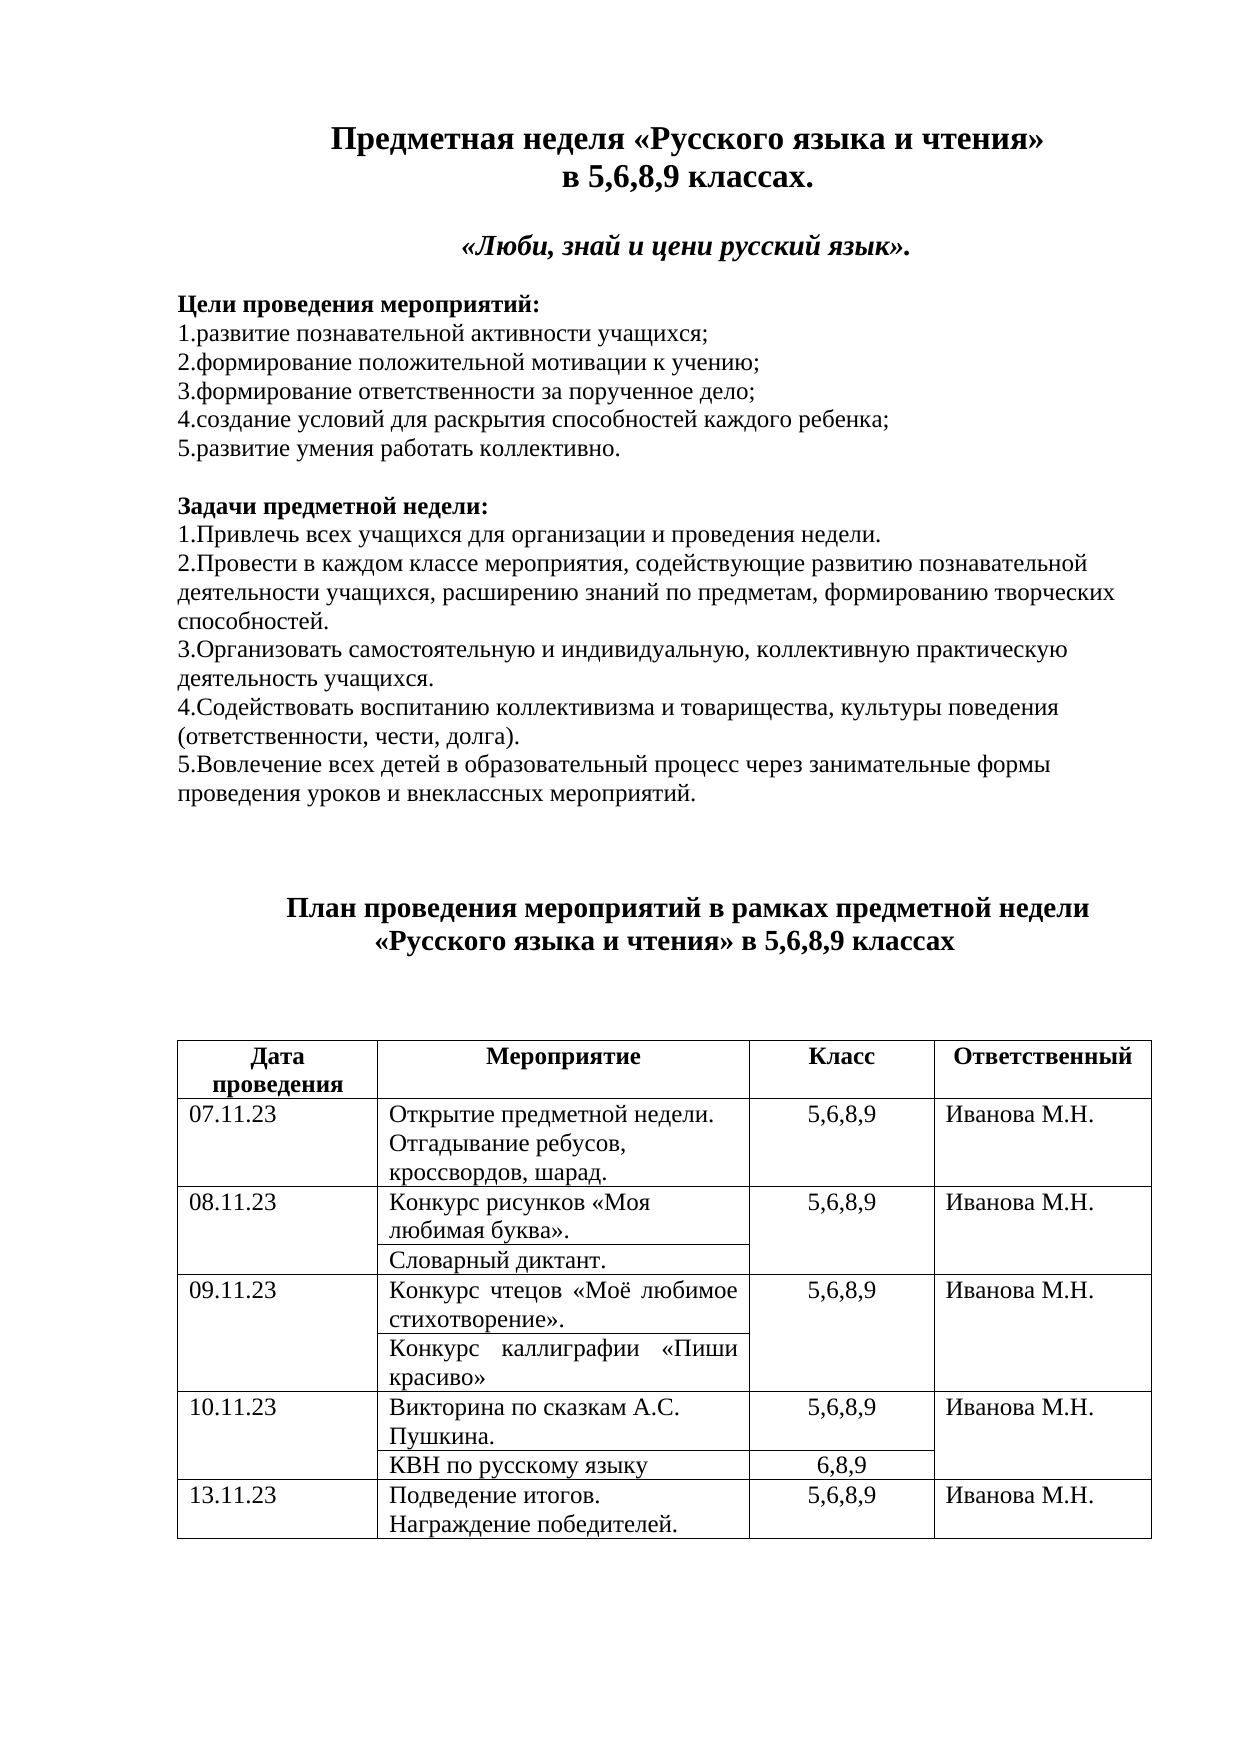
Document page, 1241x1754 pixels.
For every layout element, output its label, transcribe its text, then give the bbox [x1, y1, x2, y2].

text 2.Провести в каждом классе мероприятия, содействующие развитию познавательной деятельности учащихся, расширению знаний по предметам, формированию творческих способностей. [177, 548, 1152, 634]
table_cell 5,6,8,9 [750, 1275, 934, 1391]
table_cell Подведение итогов. Награждение победителей. [378, 1480, 749, 1538]
text 1.развитие познавательной активности учащихся; [177, 318, 1152, 347]
table_cell Конкурс чтецов «Моё любимое стихотворение». [378, 1275, 749, 1332]
table_cell 10.11.23 [178, 1392, 377, 1479]
text 5.Вовлечение всех детей в образовательный процесс через занимательные формы проведения уроков и внеклассных мероприятий. [177, 749, 1152, 807]
table_cell 07.11.23 [178, 1099, 377, 1186]
table_cell Конкурс рисунков «Моя любимая буква». [378, 1187, 749, 1244]
text Цели проведения мероприятий: [177, 289, 1152, 318]
table_cell 5,6,8,9 [750, 1099, 934, 1186]
text 4.создание условий для раскрытия способностей каждого ребенка; [177, 404, 1152, 433]
text 1.Привлечь всех учащихся для организации и проведения недели. [177, 519, 1152, 548]
table_header Мероприятие [378, 1041, 749, 1098]
table_cell Иванова М.Н. [935, 1187, 1151, 1274]
table_cell Иванова М.Н. [935, 1480, 1151, 1538]
text в 5,6,8,9 классах. [177, 156, 1152, 195]
text План проведения мероприятий в рамках предметной недели «Русского языка и чтения» в 5,6,8,9 классах [177, 890, 1152, 957]
text 3.формирование ответственности за порученное дело; [177, 376, 1152, 404]
table_header Дата проведения [178, 1041, 377, 1098]
table_header Класс [750, 1041, 934, 1098]
text Задачи предметной недели: [177, 491, 1152, 519]
table_cell 5,6,8,9 [750, 1480, 934, 1538]
table_cell 08.11.23 [178, 1187, 377, 1274]
text «Люби, знай и цени русский язык». [177, 228, 1152, 262]
text Предметная неделя «Русского языка и чтения» [177, 118, 1152, 156]
table_cell Словарный диктант. [378, 1245, 749, 1274]
table_cell 6,8,9 [750, 1451, 934, 1479]
table_cell Иванова М.Н. [935, 1099, 1151, 1186]
text 3.Организовать самостоятельную и индивидуальную, коллективную практическую деятельность учащихся. [177, 634, 1152, 692]
table_cell 5,6,8,9 [750, 1392, 934, 1449]
text 5.развитие умения работать коллективно. [177, 433, 1152, 462]
table_cell Иванова М.Н. [935, 1275, 1151, 1391]
table_cell 13.11.23 [178, 1480, 377, 1538]
table_cell Открытие предметной недели. Отгадывание ребусов, кроссвордов, шарад. [378, 1099, 749, 1186]
text 2.формирование положительной мотивации к учению; [177, 347, 1152, 376]
text 4.Содействовать воспитанию коллективизма и товарищества, культуры поведения (ответственности, чести, долга). [177, 692, 1152, 749]
table_cell Конкурс каллиграфии «Пиши красиво» [378, 1334, 749, 1391]
table_cell Иванова М.Н. [935, 1392, 1151, 1479]
table_header Ответственный [935, 1041, 1151, 1098]
table_cell 09.11.23 [178, 1275, 377, 1391]
table_cell КВН по русскому языку [378, 1451, 749, 1479]
table_cell 5,6,8,9 [750, 1187, 934, 1274]
table_cell Викторина по сказкам А.С. Пушкина. [378, 1392, 749, 1449]
